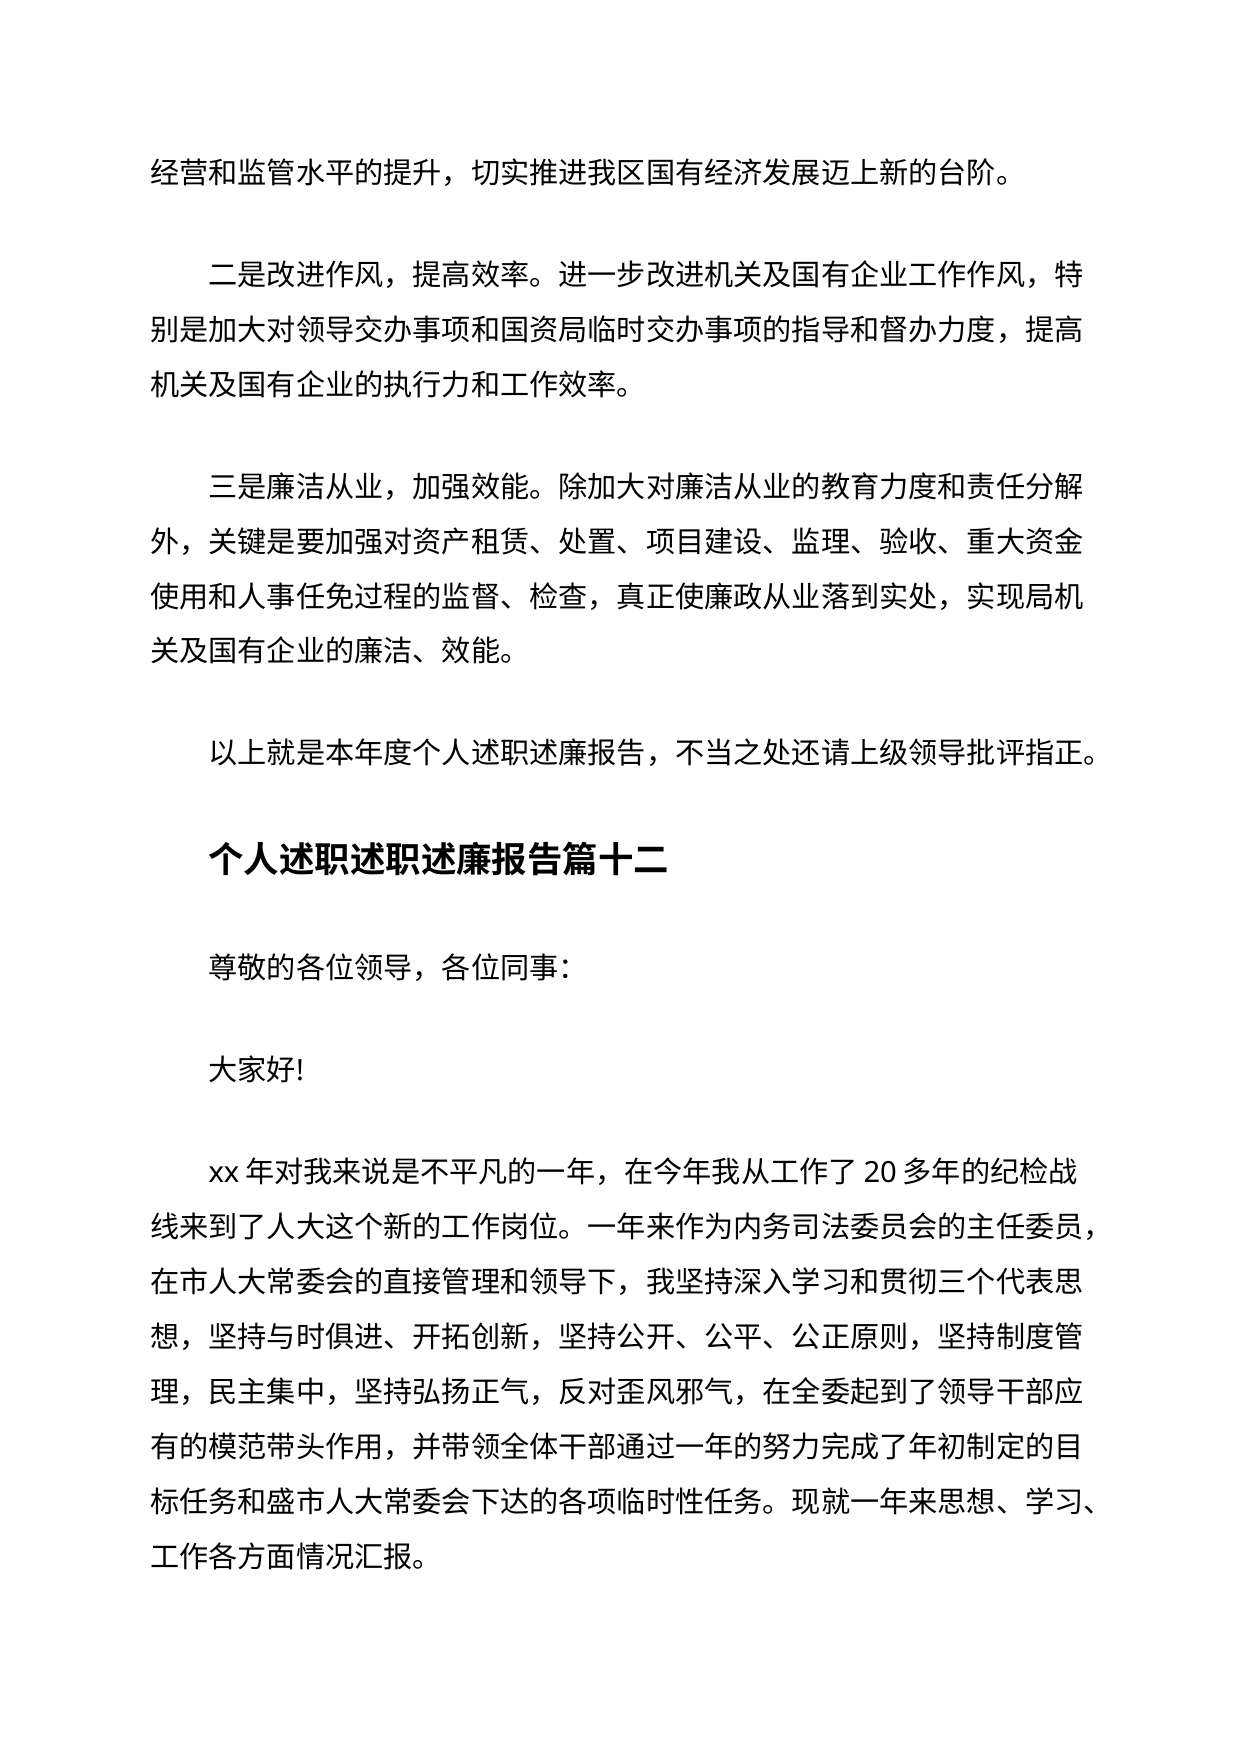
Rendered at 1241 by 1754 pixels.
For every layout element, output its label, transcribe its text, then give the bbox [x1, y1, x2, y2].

text 大家好! [150, 1047, 1090, 1089]
text 个人述职述职述廉报告篇十二 [150, 832, 1090, 883]
text 以上就是本年度个人述职述廉报告，不当之处还请上级领导批评指正。 [150, 730, 1090, 772]
text 三是廉洁从业，加强效能。除加大对廉洁从业的教育力度和责任分解外，关键是要加强对资产租赁、处置、项目建设、监理、验收、重大资金使用和人事任免过程的监督、检查，真正使廉政从业落到实处，实现局机关及国有企业的廉洁、效能。 [150, 463, 1090, 670]
text xx年对我来说是不平凡的一年，在今年我从工作了20多年的纪检战线来到了人大这个新的工作岗位。一年来作为内务司法委员会的主任委员，在市人大常委会的直接管理和领导下，我坚持深入学习和贯彻三个代表思想，坚持与时俱进、开拓创新，坚持公开、公平、公正原则，坚持制度管理，民主集中，坚持弘扬正气，反对歪风邪气，在全委起到了领导干部应有的模范带头作用，并带领全体干部通过一年的努力完成了年初制定的目标任务和盛市人大常委会下达的各项临时性任务。现就一年来思想、学习、工作各方面情况汇报。 [150, 1149, 1090, 1575]
text 尊敬的各位领导，各位同事： [150, 945, 1090, 987]
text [150, 150, 1090, 192]
text 二是改进作风，提高效率。进一步改进机关及国有企业工作作风，特别是加大对领导交办事项和国资局临时交办事项的指导和督办力度，提高机关及国有企业的执行力和工作效率。 [150, 252, 1090, 404]
